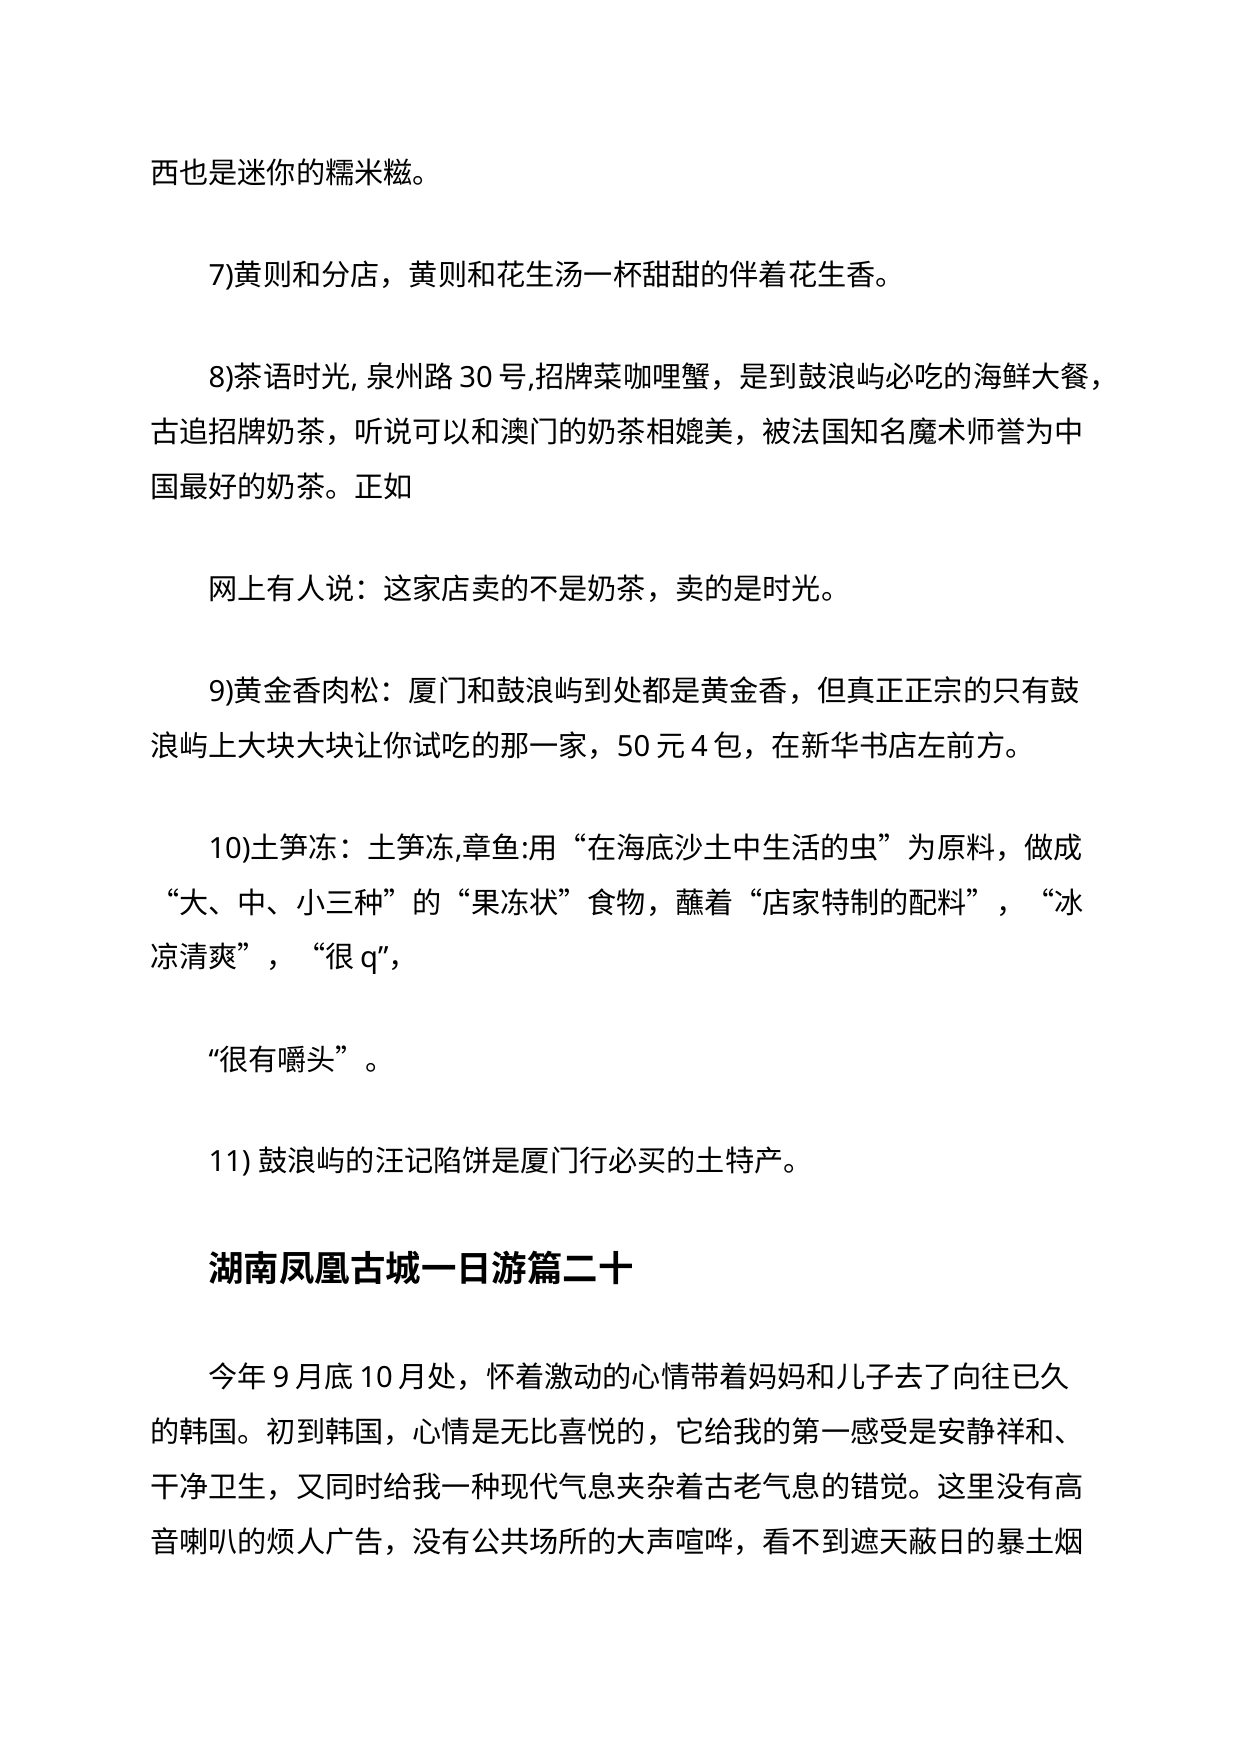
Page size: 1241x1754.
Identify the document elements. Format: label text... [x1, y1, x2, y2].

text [150, 150, 1090, 192]
text 湖南凤凰古城一日游篇二十 [150, 1240, 1090, 1291]
text 8)茶语时光, 泉州路30号,招牌菜咖哩蟹，是到鼓浪屿必吃的海鲜大餐，古追招牌奶茶，听说可以和澳门的奶茶相媲美，被法国知名魔术师誉为中国最好的奶茶。正如 [150, 354, 1090, 506]
text 11) 鼓浪屿的汪记陷饼是厦门行必买的土特产。 [150, 1138, 1090, 1180]
text 网上有人说：这家店卖的不是奶茶，卖的是时光。 [150, 565, 1090, 608]
text 9)黄金香肉松：厦门和鼓浪屿到处都是黄金香，但真正正宗的只有鼓浪屿上大块大块让你试吃的那一家，50元4包，在新华书店左前方。 [150, 667, 1090, 764]
text “很有嚼头”。 [150, 1036, 1090, 1078]
text 7)黄则和分店，黄则和花生汤一杯甜甜的伴着花生香。 [150, 252, 1090, 294]
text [150, 1353, 1090, 1561]
text 10)土笋冻：土笋冻,章鱼:用“在海底沙土中生活的虫”为原料，做成“大、中、小三种”的“果冻状”食物，蘸着“店家特制的配料”，“冰凉清爽”，“很q”， [150, 824, 1090, 976]
